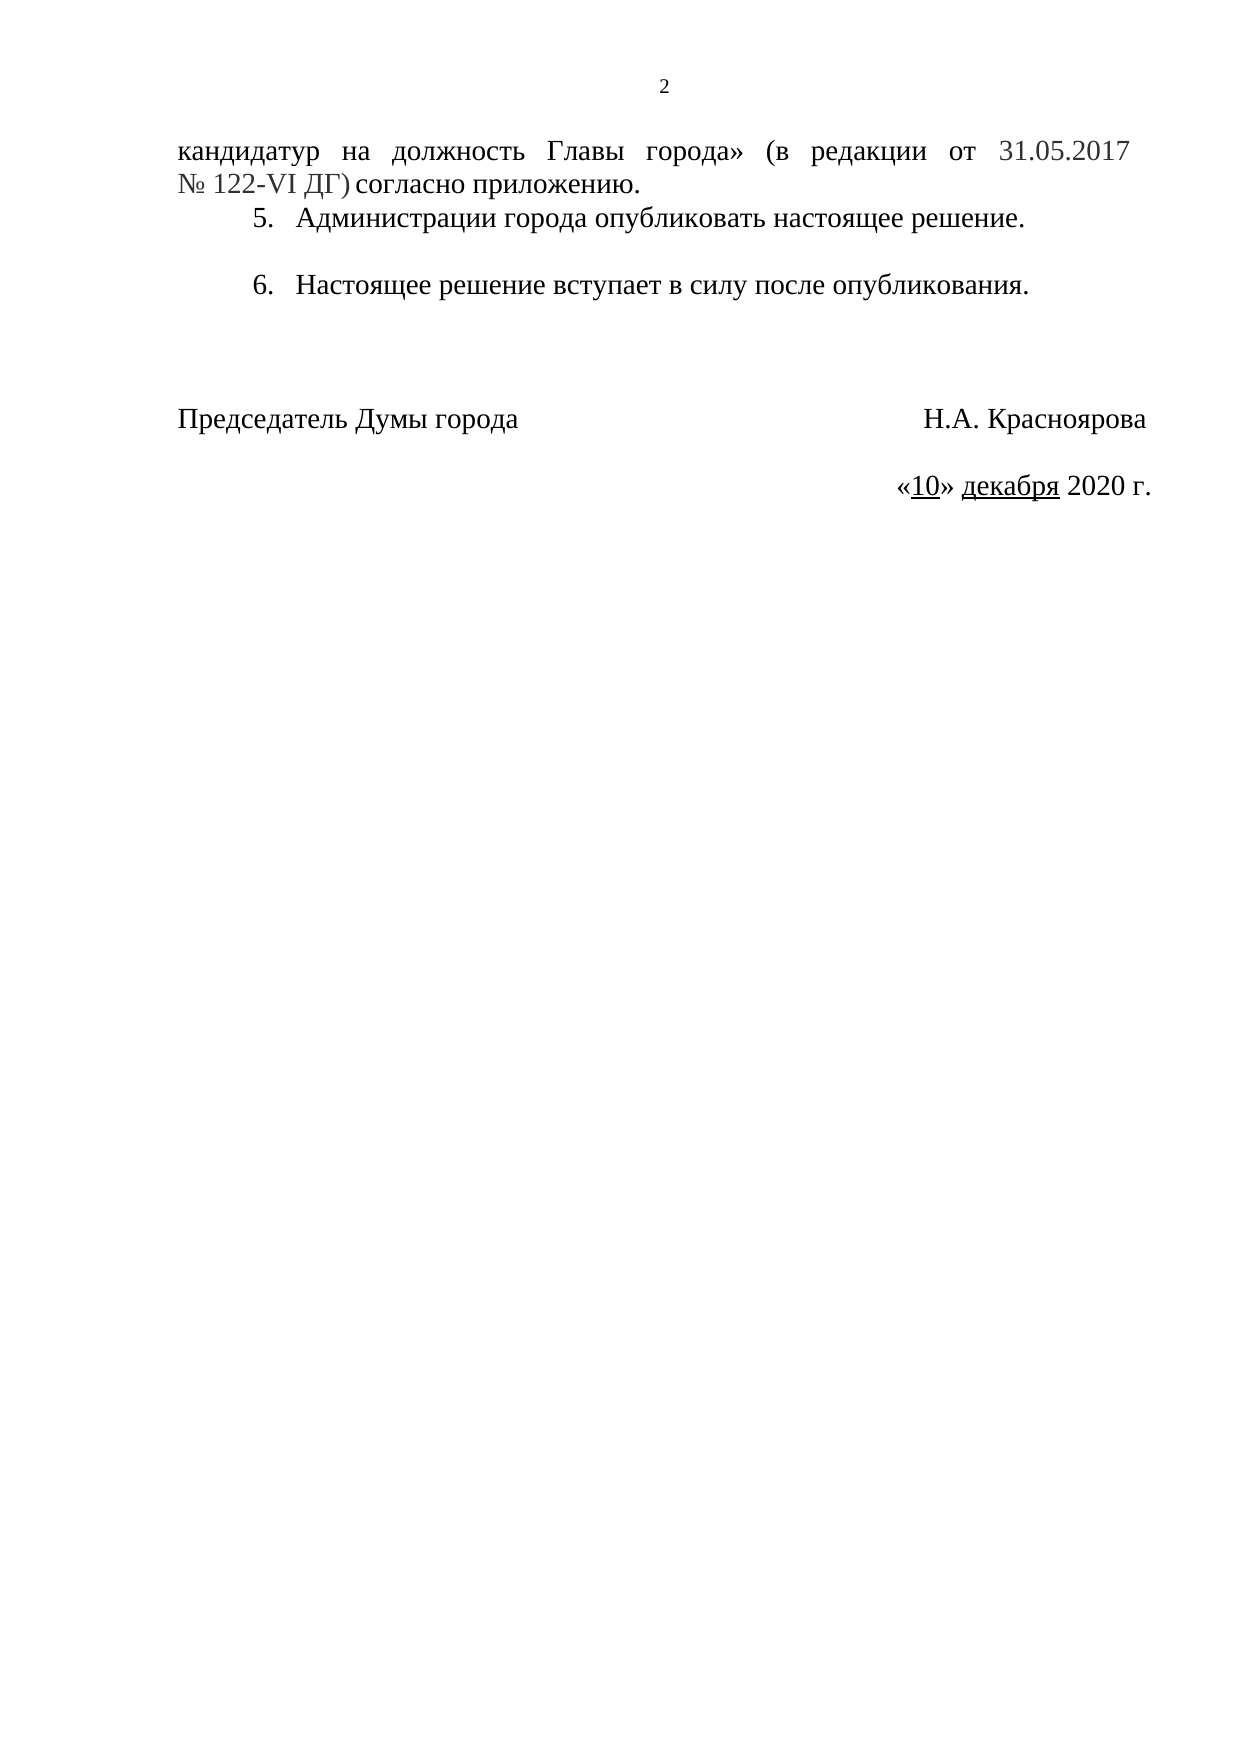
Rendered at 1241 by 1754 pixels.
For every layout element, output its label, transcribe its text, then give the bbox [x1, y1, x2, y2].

text 5. Администрации города опубликовать настоящее решение. [177, 200, 1152, 233]
text «10» декабря 2020 г. [177, 468, 1152, 502]
text 6. Настоящее решение вступает в силу после опубликования. [177, 267, 1152, 301]
text Председатель Думы города Н.А. Красноярова [177, 401, 1152, 435]
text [177, 133, 1152, 200]
